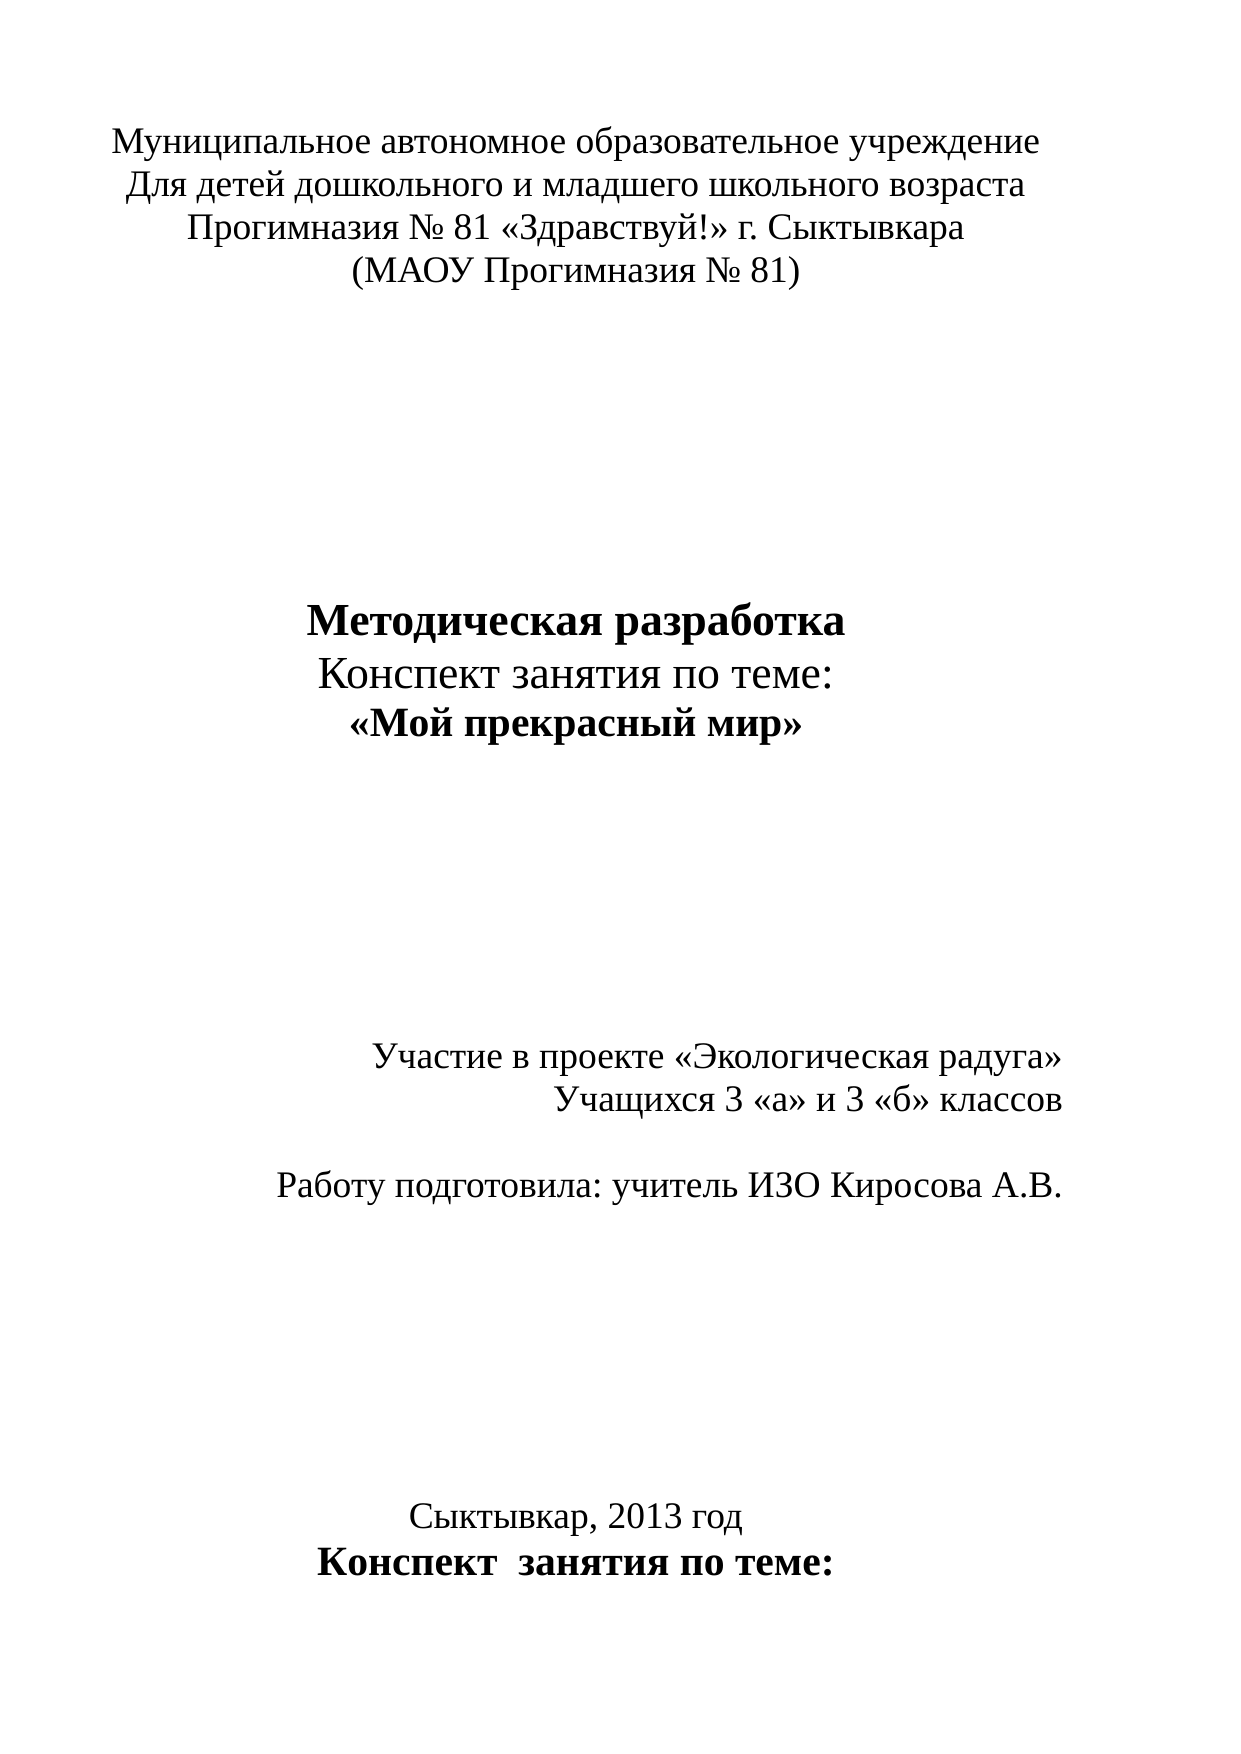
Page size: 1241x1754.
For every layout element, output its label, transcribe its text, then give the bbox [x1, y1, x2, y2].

text Учащихся 3 «а» и 3 «б» классов [89, 1076, 1063, 1119]
text Прогимназия № 81 «Здравствуй!» г. Сыктывкара [89, 204, 1063, 247]
text Сыктывкар, 2013 год [89, 1493, 1063, 1536]
text Работу подготовила: учитель ИЗО Киросова А.В. [89, 1163, 1063, 1206]
text Участие в проекте «Экологическая радуга» [89, 1033, 1063, 1076]
text Методическая разработка [89, 592, 1063, 645]
text (МАОУ Прогимназия № 81) [89, 247, 1063, 291]
text Муниципальное автономное образовательное учреждение [89, 118, 1063, 161]
text Конспект занятия по теме: [89, 645, 1063, 698]
text Для детей дошкольного и младшего школьного возраста [89, 161, 1063, 204]
text «Мой прекрасный мир» [89, 698, 1063, 746]
text Конспект занятия по теме: [89, 1536, 1063, 1584]
